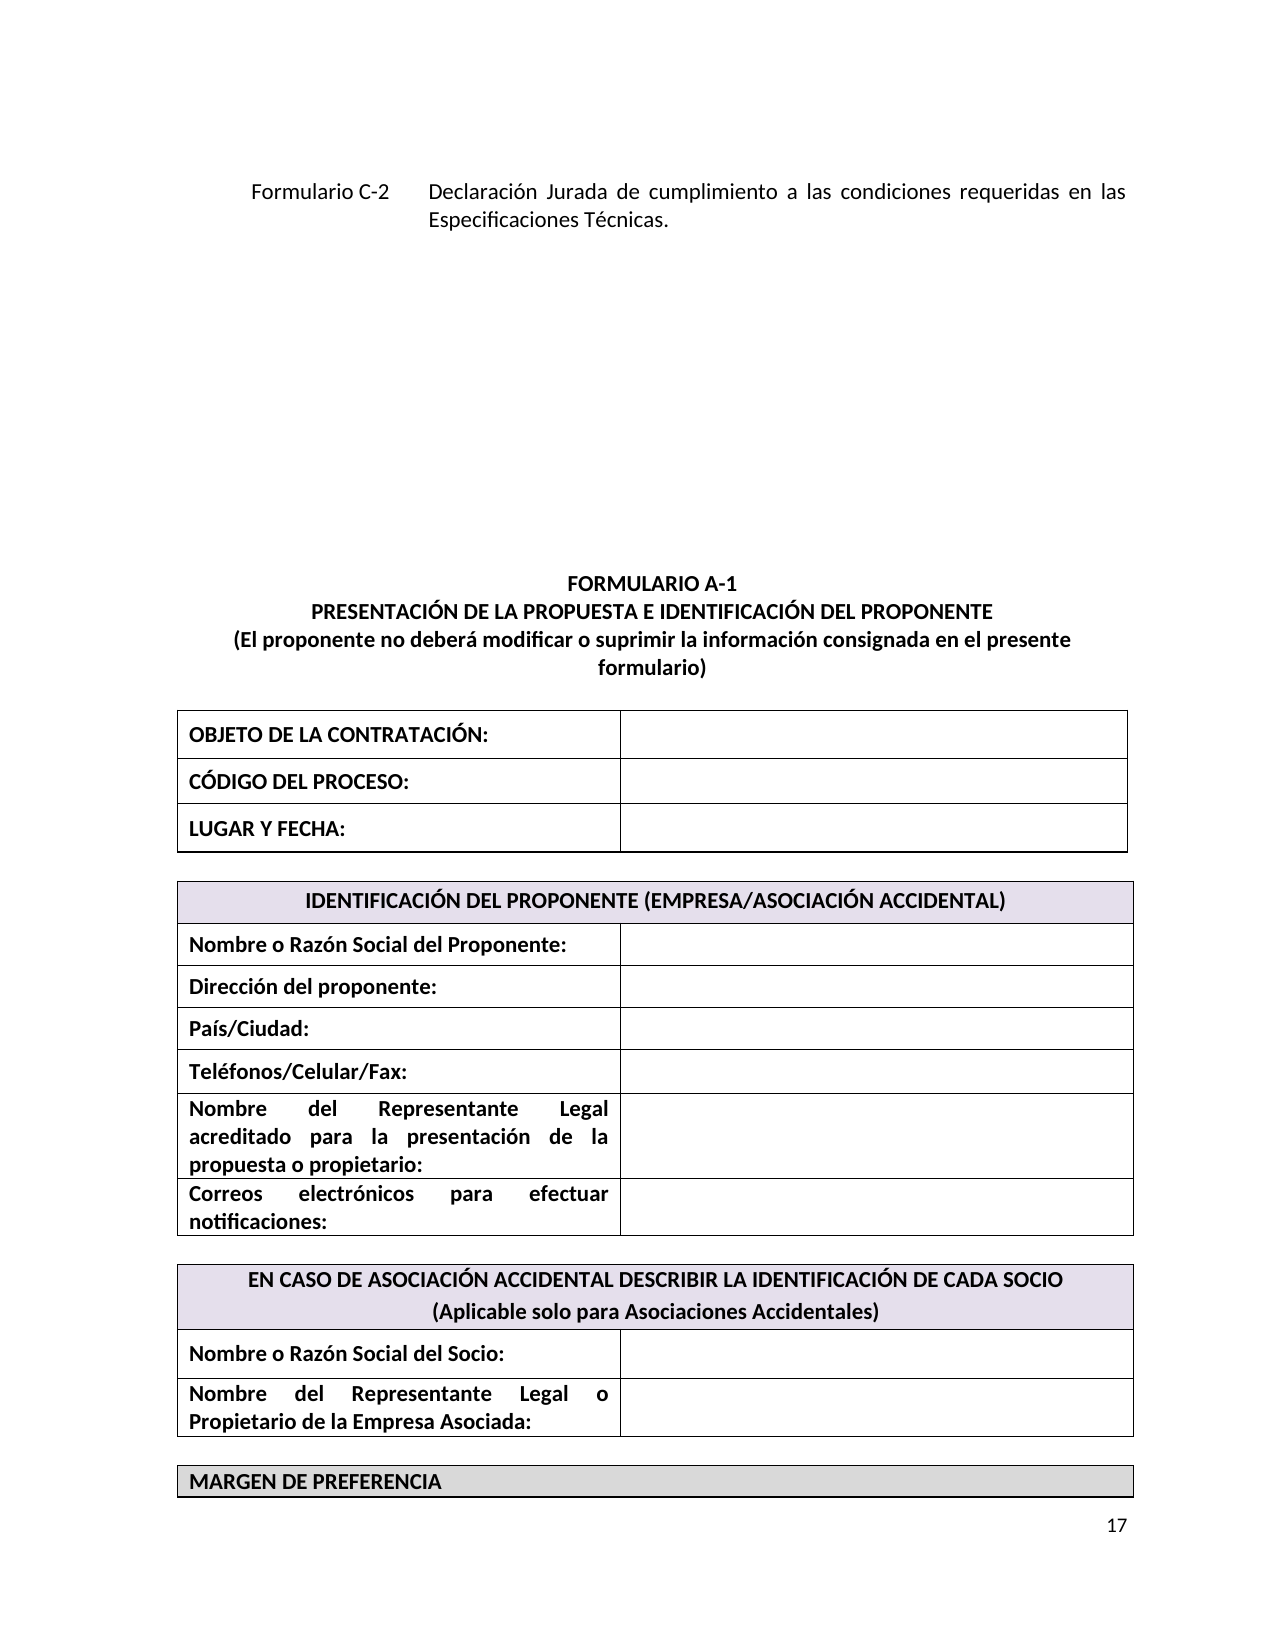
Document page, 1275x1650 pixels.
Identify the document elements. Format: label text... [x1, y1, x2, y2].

table_cell LUGAR Y FECHA: [178, 804, 620, 851]
table_cell [621, 1050, 1133, 1093]
table_cell Nombre del Representante Legal acreditado para la presentación de la propuesta o propietario: [178, 1094, 620, 1178]
table_header [621, 711, 1127, 758]
table_cell CÓDIGO DEL PROCESO: [178, 759, 620, 803]
table_header EN CASO DE ASOCIACIÓN ACCIDENTAL DESCRIBIR LA IDENTIFICACIÓN DE CADA SOCIO (Aplicable solo para Asociaciones Accidentales) [178, 1265, 1133, 1329]
table_header IDENTIFICACIÓN DEL PROPONENTE (EMPRESA/ASOCIACIÓN ACCIDENTAL) [178, 882, 1133, 923]
table_cell Correos electrónicos para efectuar notificaciones: [178, 1179, 620, 1235]
table_cell Nombre o Razón Social del Socio: [178, 1330, 620, 1377]
table_cell [621, 1008, 1133, 1049]
table_header OBJETO DE LA CONTRATACIÓN: [178, 711, 620, 758]
table_cell [621, 1330, 1133, 1377]
table_cell Nombre o Razón Social del Proponente: [178, 924, 620, 965]
text Formulario C-2 Declaración Jurada de cumplimiento a las condiciones requeridas en las Especificaciones Técnicas. [251, 177, 1127, 233]
text (El proponente no deberá modificar o suprimir la información consignada en el presente formulario) [177, 626, 1127, 682]
table_cell Nombre del Representante Legal o Propietario de la Empresa Asociada: [178, 1379, 620, 1436]
table_cell [621, 924, 1133, 965]
table_cell [621, 1379, 1133, 1436]
table_cell País/Ciudad: [178, 1008, 620, 1049]
table_cell [621, 759, 1127, 803]
table_cell [621, 804, 1127, 851]
table_cell Teléfonos/Celular/Fax: [178, 1050, 620, 1093]
table_cell [621, 1179, 1133, 1235]
table_cell Dirección del proponente: [178, 966, 620, 1007]
text PRESENTACIÓN DE LA PROPUESTA E IDENTIFICACIÓN DEL PROPONENTE [177, 597, 1127, 626]
table_cell [621, 1094, 1133, 1178]
table_header MARGEN DE PREFERENCIA [178, 1466, 1133, 1496]
text FORMULARIO A-1 [177, 569, 1127, 597]
table_cell [621, 966, 1133, 1007]
